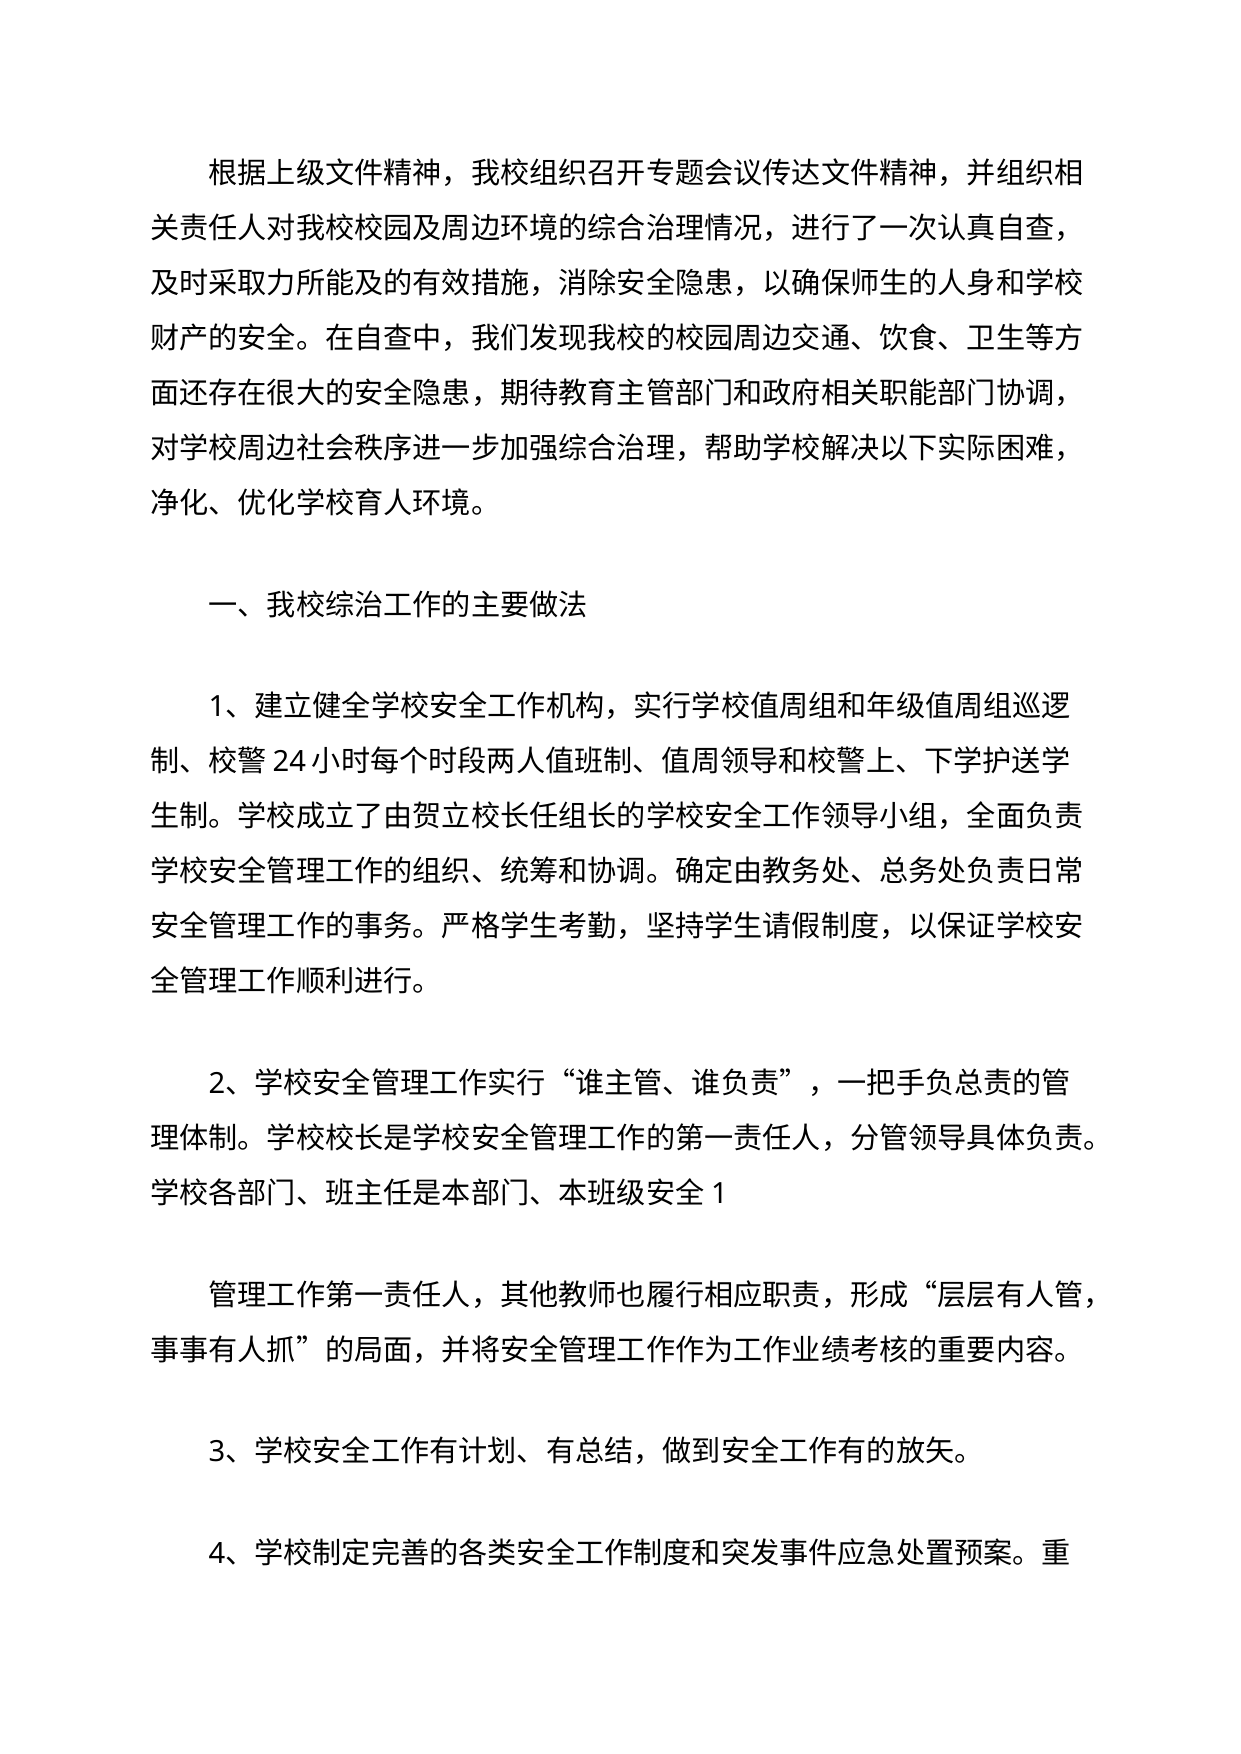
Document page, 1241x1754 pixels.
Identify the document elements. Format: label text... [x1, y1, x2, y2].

text 根据上级文件精神，我校组织召开专题会议传达文件精神，并组织相关责任人对我校校园及周边环境的综合治理情况，进行了一次认真自查，及时采取力所能及的有效措施，消除安全隐患，以确保师生的人身和学校财产的安全。在自查中，我们发现我校的校园周边交通、饮食、卫生等方面还存在很大的安全隐患，期待教育主管部门和政府相关职能部门协调，对学校周边社会秩序进一步加强综合治理，帮助学校解决以下实际困难，净化、优化学校育人环境。 [150, 150, 1090, 522]
text 1、建立健全学校安全工作机构，实行学校值周组和年级值周组巡逻制、校警24小时每个时段两人值班制、值周领导和校警上、下学护送学生制。学校成立了由贺立校长任组长的学校安全工作领导小组，全面负责学校安全管理工作的组织、统筹和协调。确定由教务处、总务处负责日常安全管理工作的事务。严格学生考勤，坚持学生请假制度，以保证学校安全管理工作顺利进行。 [150, 683, 1090, 1000]
text 2、学校安全管理工作实行“谁主管、谁负责”，一把手负总责的管理体制。学校校长是学校安全管理工作的第一责任人，分管领导具体负责。学校各部门、班主任是本部门、本班级安全 1 [150, 1059, 1090, 1212]
text 3、学校安全工作有计划、有总结，做到安全工作有的放矢。 [150, 1428, 1090, 1470]
text 管理工作第一责任人，其他教师也履行相应职责，形成“层层有人管，事事有人抓”的局面，并将安全管理工作作为工作业绩考核的重要内容。 [150, 1271, 1090, 1368]
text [150, 1530, 1090, 1572]
text 一、我校综治工作的主要做法 [150, 581, 1090, 623]
